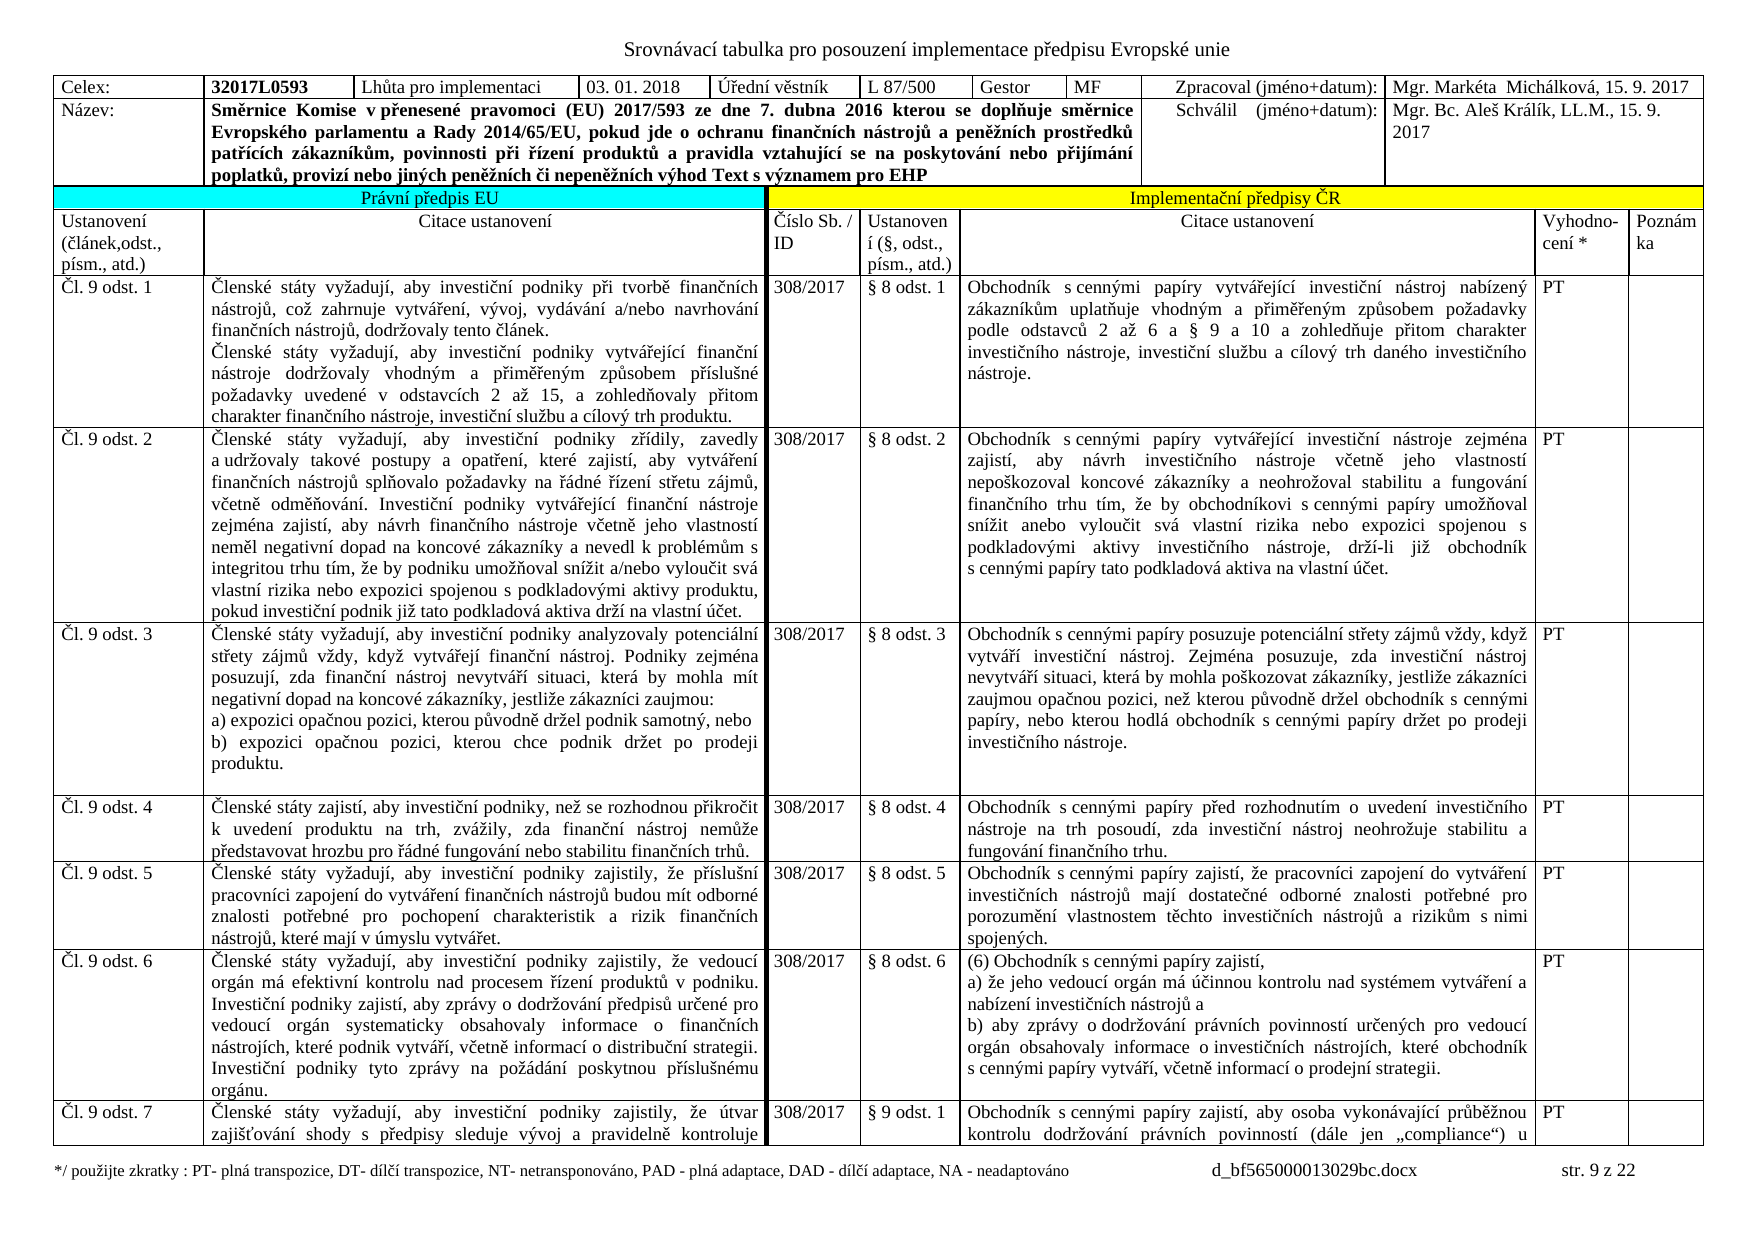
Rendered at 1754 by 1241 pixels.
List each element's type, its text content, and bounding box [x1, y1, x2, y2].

table_cell PT [1536, 623, 1628, 795]
table_cell Obchodník s cennými papíry vytvářející investiční nástroj nabízený zákazníkům uplatňuje vhodným a přiměřeným způsobem požadavky podle odstavců 2 až 6 a § 9 a 10 a zohledňuje přitom charakter investičního nástroje, investiční službu a cílový trh daného investičního nástroje. [961, 276, 1535, 427]
table_header Celex: [54, 76, 203, 98]
table_cell 308/2017 [769, 1101, 860, 1144]
table_cell Implementační předpisy ČR [769, 187, 1703, 208]
table_cell Čl. 9 odst. 3 [54, 623, 203, 795]
table_cell § 8 odst. 1 [861, 276, 959, 427]
table_cell Poznámka [1630, 210, 1703, 275]
table_cell PT [1536, 950, 1628, 1100]
table_cell PT [1536, 428, 1628, 622]
table_cell 308/2017 [769, 950, 860, 1100]
table_cell Čl. 9 odst. 1 [54, 276, 203, 427]
table_header 32017L0593 [205, 76, 353, 98]
table_cell Čl. 9 odst. 4 [54, 796, 203, 861]
table_header Mgr. Markéta Michálková, 15. 9. 2017 [1386, 76, 1703, 98]
table_cell 308/2017 [769, 276, 860, 427]
table_cell Čl. 9 odst. 5 [54, 862, 203, 948]
table_cell [1629, 428, 1703, 622]
table_cell Čl. 9 odst. 7 [54, 1101, 203, 1144]
table_cell Členské státy vyžadují, aby investiční podniky při tvorbě finančních nástrojů, což zahrnuje vytváření, vývoj, vydávání a/nebo navrhování finančních nástrojů, dodržovaly tento článek. Členské státy vyžadují, aby investiční podniky vytvářející finanční nástroje dodržovaly vhodným a přiměřeným způsobem příslušné požadavky uvedené v odstavcích 2 až 15, a zohledňovaly přitom charakter finančního nástroje, investiční službu a cílový trh produktu. [204, 276, 764, 427]
table_cell § 9 odst. 1 [861, 1101, 959, 1144]
table_cell PT [1536, 796, 1628, 861]
table_cell Čl. 9 odst. 2 [54, 428, 203, 622]
table_header Lhůta pro implementaci [355, 76, 578, 98]
table_cell [1629, 1101, 1703, 1144]
table_cell 308/2017 [769, 623, 860, 795]
table_cell Členské státy vyžadují, aby investiční podniky zajistily, že vedoucí orgán má efektivní kontrolu nad procesem řízení produktů v podniku. Investiční podniky zajistí, aby zprávy o dodržování předpisů určené pro vedoucí orgán systematicky obsahovaly informace o finančních nástrojích, které podnik vytváří, včetně informací o distribuční strategii. Investiční podniky tyto zprávy na požádání poskytnou příslušnému orgánu. [204, 950, 764, 1100]
table_cell 308/2017 [769, 428, 860, 622]
table_cell (6) Obchodník s cennými papíry zajistí, a) že jeho vedoucí orgán má účinnou kontrolu nad systémem vytváření a nabízení investičních nástrojů a b) aby zprávy o dodržování právních povinností určených pro vedoucí orgán obsahovaly informace o investičních nástrojích, které obchodník s cennými papíry vytváří, včetně informací o prodejní strategii. [961, 950, 1535, 1100]
table_cell Právní předpis EU [54, 187, 764, 208]
table_cell [1629, 950, 1703, 1100]
table_header Úřední věstník [711, 76, 859, 98]
table_header 03. 01. 2018 [580, 76, 709, 98]
table_cell Směrnice Komise v přenesené pravomoci (EU) 2017/593 ze dne 7. dubna 2016 kterou se doplňuje směrnice Evropského parlamentu a Rady 2014/65/EU, pokud jde o ochranu finančních nástrojů a peněžních prostředků patřících zákazníkům, povinnosti při řízení produktů a pravidla vztahující se na poskytování nebo přijímání poplatků, provizí nebo jiných peněžních či nepeněžních výhod Text s významem pro EHP [205, 99, 1141, 185]
table_cell Čl. 9 odst. 6 [54, 950, 203, 1100]
table_cell Členské státy vyžadují, aby investiční podniky analyzovaly potenciální střety zájmů vždy, když vytvářejí finanční nástroj. Podniky zejména posuzují, zda finanční nástroj nevytváří situaci, která by mohla mít negativní dopad na koncové zákazníky, jestliže zákazníci zaujmou: a) expozici opačnou pozici, kterou původně držel podnik samotný, nebo b) expozici opačnou pozici, kterou chce podnik držet po prodeji produktu. [204, 623, 764, 795]
table_cell Obchodník s cennými papíry posuzuje potenciální střety zájmů vždy, když vytváří investiční nástroj. Zejména posuzuje, zda investiční nástroj nevytváří situaci, která by mohla poškozovat zákazníky, jestliže zákazníci zaujmou opačnou pozici, než kterou původně držel obchodník s cennými papíry, nebo kterou hodlá obchodník s cennými papíry držet po prodeji investičního nástroje. [961, 623, 1535, 795]
table_cell § 8 odst. 2 [861, 428, 959, 622]
table_cell [1629, 796, 1703, 861]
table_cell Obchodník s cennými papíry vytvářející investiční nástroje zejména zajistí, aby návrh investičního nástroje včetně jeho vlastností nepoškozoval koncové zákazníky a neohrožoval stabilitu a fungování finančního trhu tím, že by obchodníkovi s cennými papíry umožňoval snížit anebo vyloučit svá vlastní rizika nebo expozici spojenou s podkladovými aktivy investičního nástroje, drží-li již obchodník s cennými papíry tato podkladová aktiva na vlastní účet. [961, 428, 1535, 622]
table_cell Ustanovení (článek,odst., písm., atd.) [54, 210, 203, 275]
table_cell Členské státy vyžadují, aby investiční podniky zřídily, zavedly a udržovaly takové postupy a opatření, které zajistí, aby vytváření finančních nástrojů splňovalo požadavky na řádné řízení střetu zájmů, včetně odměňování. Investiční podniky vytvářející finanční nástroje zejména zajistí, aby návrh finančního nástroje včetně jeho vlastností neměl negativní dopad na koncové zákazníky a nevedl k problémům s integritou trhu tím, že by podniku umožňoval snížit a/nebo vyloučit svá vlastní rizika nebo expozici spojenou s podkladovými aktivy produktu, pokud investiční podnik již tato podkladová aktiva drží na vlastní účet. [204, 428, 764, 622]
table_cell § 8 odst. 5 [861, 862, 959, 948]
table_cell PT [1536, 276, 1628, 427]
table_header Zpracoval (jméno+datum): [1142, 76, 1384, 98]
table_cell [1629, 276, 1703, 427]
table_cell PT [1536, 1101, 1628, 1144]
table_cell Citace ustanovení [961, 210, 1534, 275]
table_cell Číslo Sb. / ID [769, 210, 859, 275]
table_cell Vyhodno-cení * [1536, 210, 1628, 275]
table_cell § 8 odst. 4 [861, 796, 959, 861]
table_cell [1629, 623, 1703, 795]
table_cell § 8 odst. 6 [861, 950, 959, 1100]
table_cell Obchodník s cennými papíry zajistí, že pracovníci zapojení do vytváření investičních nástrojů mají dostatečné odborné znalosti potřebné pro porozumění vlastnostem těchto investičních nástrojů a rizikům s nimi spojených. [961, 862, 1535, 948]
table_cell Členské státy zajistí, aby investiční podniky, než se rozhodnou přikročit k uvedení produktu na trh, zvážily, zda finanční nástroj nemůže představovat hrozbu pro řádné fungování nebo stabilitu finančních trhů. [204, 796, 764, 861]
table_cell Schválil (jméno+datum): [1142, 99, 1384, 185]
table_cell 308/2017 [769, 862, 860, 948]
table_cell [1629, 862, 1703, 948]
table_header Gestor [973, 76, 1066, 98]
table_header L 87/500 [861, 76, 972, 98]
table_cell Citace ustanovení [205, 210, 764, 275]
table_cell § 8 odst. 3 [861, 623, 959, 795]
table_cell Obchodník s cennými papíry před rozhodnutím o uvedení investičního nástroje na trh posoudí, zda investiční nástroj neohrožuje stabilitu a fungování finančního trhu. [961, 796, 1535, 861]
table_cell Název: [54, 99, 203, 185]
table_cell PT [1536, 862, 1628, 948]
table_header MF [1067, 76, 1141, 98]
table_cell 308/2017 [769, 796, 860, 861]
table_cell Mgr. Bc. Aleš Králík, LL.M., 15. 9. 2017 [1386, 99, 1703, 185]
table_cell Členské státy vyžadují, aby investiční podniky zajistily, že příslušní pracovníci zapojení do vytváření finančních nástrojů budou mít odborné znalosti potřebné pro pochopení charakteristik a rizik finančních nástrojů, které mají v úmyslu vytvářet. [204, 862, 764, 948]
table_cell Ustanovení (§, odst., písm., atd.) [861, 210, 959, 275]
